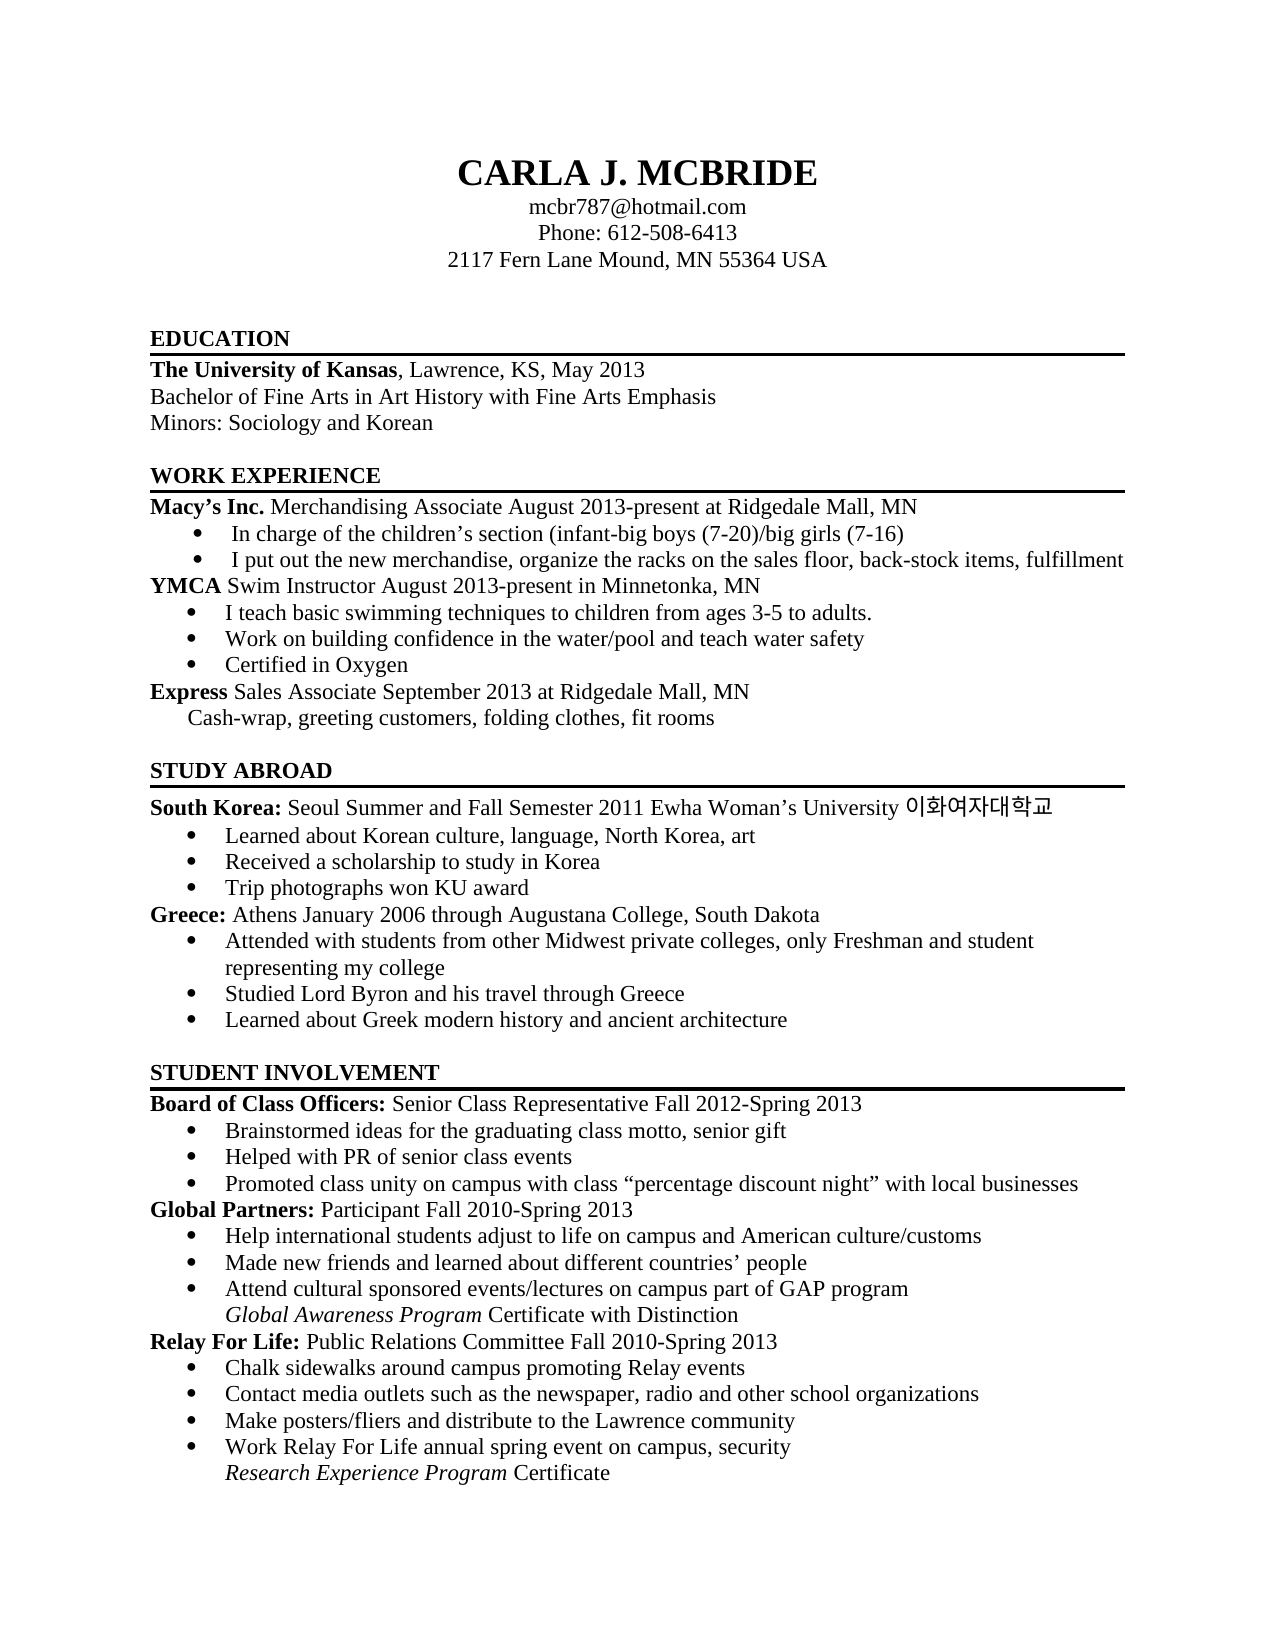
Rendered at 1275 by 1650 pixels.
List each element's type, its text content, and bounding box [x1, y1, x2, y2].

list Help international students adjust to life on campus and American culture/customs [187, 1222, 1125, 1249]
text Cash-wrap, greeting customers, folding clothes, fit rooms [187, 704, 1125, 731]
list Attended with students from other Midwest private colleges, only Freshman and student representing my college [187, 927, 1125, 980]
text The University of Kansas, Lawrence, KS, May 2013 [150, 356, 1125, 383]
text Greece: Athens January 2006 through Augustana College, South Dakota [150, 901, 1125, 927]
text Macy’s Inc. Merchandising Associate August 2013-present at Ridgedale Mall, MN [150, 493, 1125, 520]
list Promoted class unity on campus with class “percentage discount night” with local businesses [187, 1169, 1125, 1196]
list Helped with PR of senior class events [187, 1143, 1125, 1169]
text Express Sales Associate September 2013 at Ridgedale Mall, MN [150, 678, 1125, 704]
list Learned about Korean culture, language, North Korea, art [187, 822, 1125, 848]
list In charge of the children’s section (infant-big boys (7-20)/big girls (7-16) [194, 520, 1125, 546]
list Work Relay For Life annual spring event on campus, security [187, 1433, 1125, 1459]
text Minors: Sociology and Korean [150, 409, 1125, 436]
list I put out the new merchandise, organize the racks on the sales floor, back-stock items, fulfillment [194, 546, 1125, 572]
list Learned about Greek modern history and ancient architecture [187, 1006, 1125, 1033]
list Chalk sidewalks around campus promoting Relay events [187, 1354, 1125, 1380]
list Trip photographs won KU award [187, 874, 1125, 901]
list Contact media outlets such as the newspaper, radio and other school organizations [187, 1380, 1125, 1407]
list Brainstormed ideas for the graduating class motto, senior gift [187, 1117, 1125, 1143]
text Global Partners: Participant Fall 2010-Spring 2013 [150, 1196, 1125, 1222]
list Work on building confidence in the water/pool and teach water safety [187, 625, 1125, 652]
list Studied Lord Byron and his travel through Greece [187, 980, 1125, 1006]
text Research Experience Program Certificate [187, 1459, 1125, 1486]
list Make posters/fliers and distribute to the Lawrence community [187, 1407, 1125, 1433]
text STUDY ABROAD [150, 757, 1125, 785]
text YMCA Swim Instructor August 2013-present in Minnetonka, MN [150, 572, 1125, 599]
text Relay For Life: Public Relations Committee Fall 2010-Spring 2013 [150, 1328, 1125, 1354]
text 2117 Fern Lane Mound, MN 55364 USA [150, 246, 1125, 272]
text CARLA J. MCBRIDE [150, 150, 1125, 193]
text Bachelor of Fine Arts in Art History with Fine Arts Emphasis [150, 383, 1125, 409]
text mcbr787@hotmail.com [150, 193, 1125, 219]
text WORK EXPERIENCE [150, 462, 1125, 490]
list Attend cultural sponsored events/lectures on campus part of GAP program [187, 1275, 1125, 1301]
text Phone: 612-508-6413 [150, 219, 1125, 246]
text Board of Class Officers: Senior Class Representative Fall 2012-Spring 2013 [150, 1091, 1125, 1117]
text Global Awareness Program Certificate with Distinction [150, 1301, 1125, 1328]
text STUDENT INVOLVEMENT [150, 1059, 1125, 1087]
list Received a scholarship to study in Korea [187, 848, 1125, 874]
list I teach basic swimming techniques to children from ages 3-5 to adults. [187, 599, 1125, 625]
text South Korea: Seoul Summer and Fall Semester 2011 Ewha Woman’s University 이화여자대학교 [150, 788, 1125, 822]
list Made new friends and learned about different countries’ people [187, 1249, 1125, 1275]
list Certified in Oxygen [187, 652, 1125, 678]
text EDUCATION [150, 325, 1125, 353]
